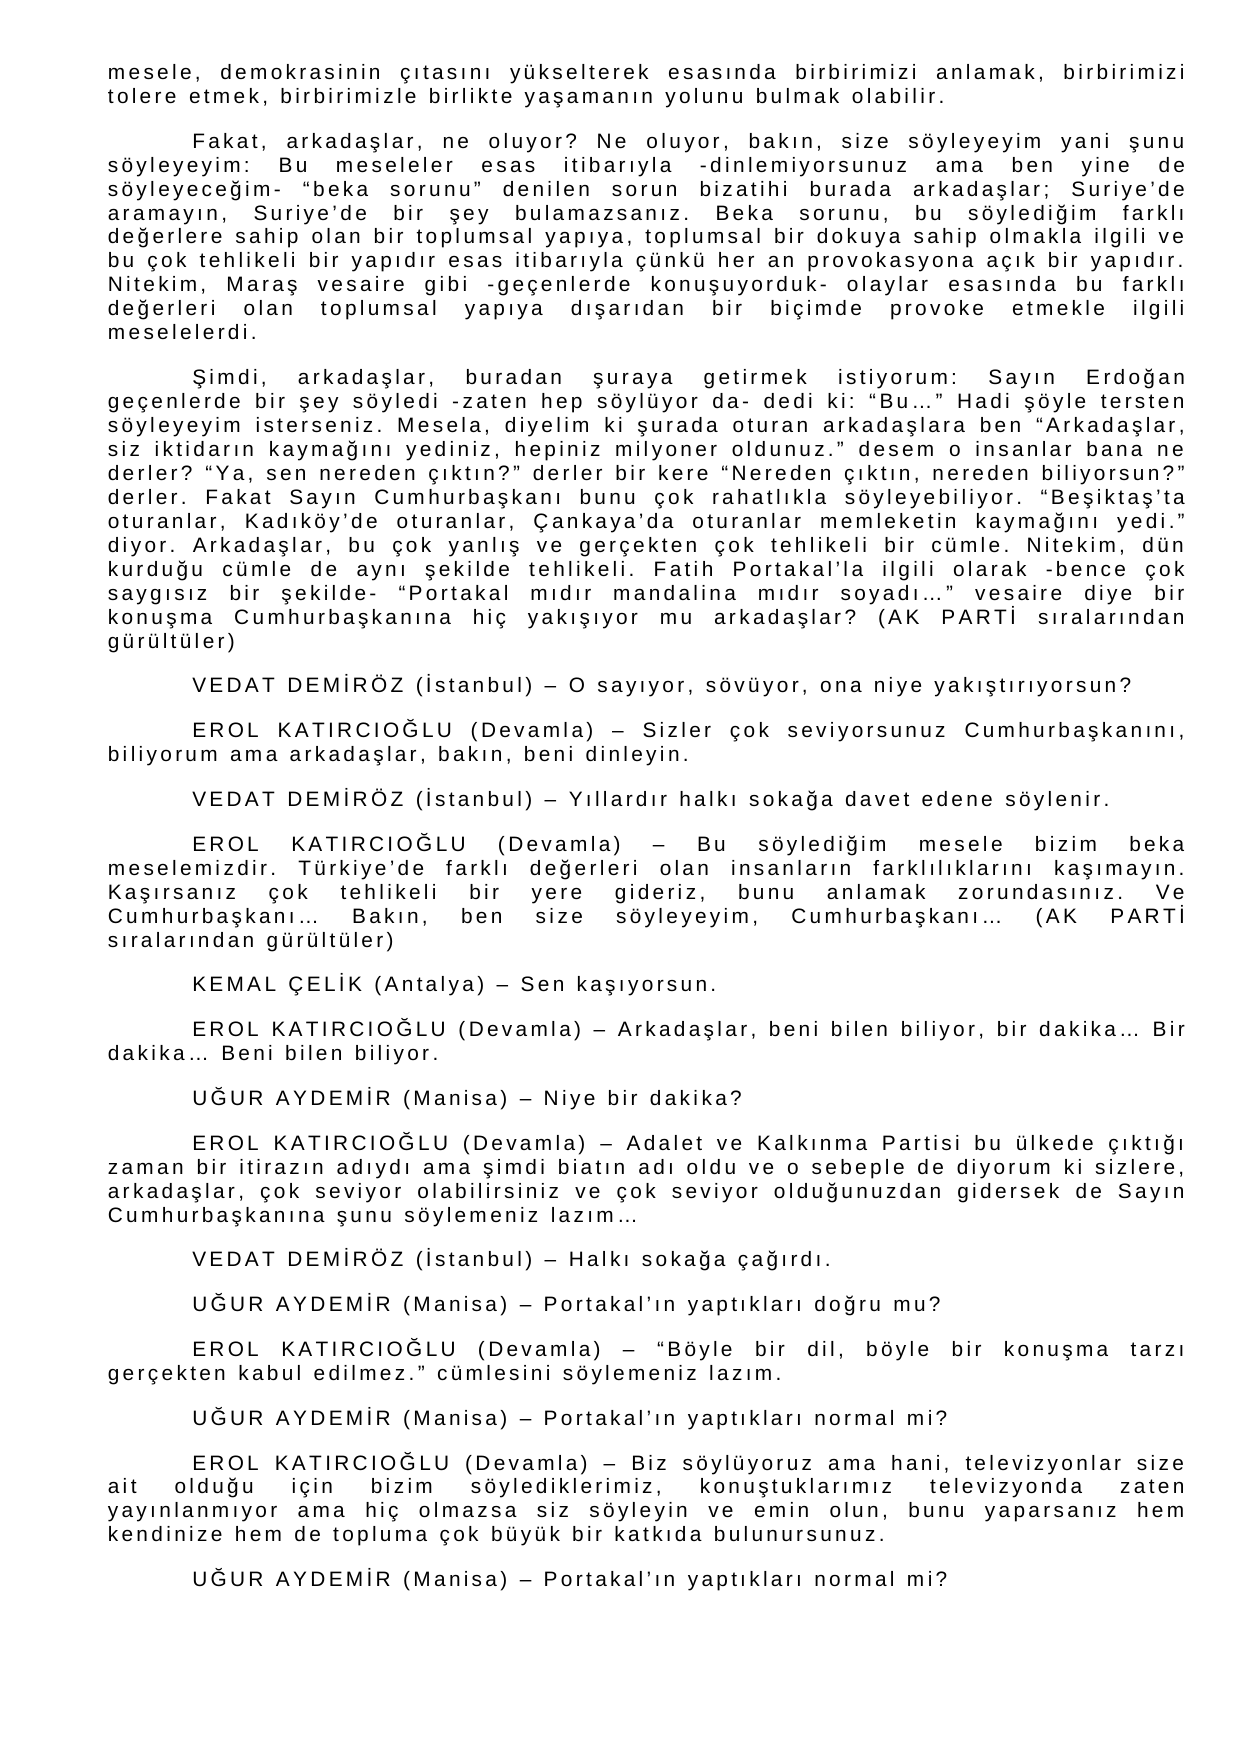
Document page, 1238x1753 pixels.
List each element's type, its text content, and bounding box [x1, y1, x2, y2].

text VEDAT DEMİRÖZ (İstanbul) – O sayıyor, sövüyor, ona niye yakıştırıyorsun? [108, 673, 1186, 697]
text UĞUR AYDEMİR (Manisa) – Portakal’ın yaptıkları normal mi? [108, 1406, 1186, 1429]
text EROL KATIRCIOĞLU (Devamla) – Sizler çok seviyorsunuz Cumhurbaşkanını, biliyorum ama arkadaşlar, bakın, beni dinleyin. [108, 718, 1186, 766]
text EROL KATIRCIOĞLU (Devamla) – Arkadaşlar, beni bilen biliyor, bir dakika… Bir dakika… Beni bilen biliyor. [108, 1017, 1186, 1065]
text Fakat, arkadaşlar, ne oluyor? Ne oluyor, bakın, size söyleyeyim yani şunu söyleyeyim: Bu meseleler esas itibarıyla -dinlemiyorsunuz ama ben yine de söyleyeceğim- “beka sorunu” denilen sorun bizatihi burada arkadaşlar; Suriye’de aramayın, Suriye’de bir şey bulamazsanız. Beka sorunu, bu söylediğim farklı değerlere sahip olan bir toplumsal yapıya, toplumsal bir dokuya sahip olmakla ilgili ve bu çok tehlikeli bir yapıdır esas itibarıyla çünkü her an provokasyona açık bir yapıdır. Nitekim, Maraş vesaire gibi -geçenlerde konuşuyorduk- olaylar esasında bu farklı değerleri olan toplumsal yapıya dışarıdan bir biçimde provoke etmekle ilgili meselelerdi. [108, 128, 1186, 344]
text VEDAT DEMİRÖZ (İstanbul) – Yıllardır halkı sokağa davet edene söylenir. [108, 787, 1186, 811]
text EROL KATIRCIOĞLU (Devamla) – Adalet ve Kalkınma Partisi bu ülkede çıktığı zaman bir itirazın adıydı ama şimdi biatın adı oldu ve o sebeple de diyorum ki sizlere, arkadaşlar, çok seviyor olabilirsiniz ve çok seviyor olduğunuzdan gidersek de Sayın Cumhurbaşkanına şunu söylemeniz lazım… [108, 1131, 1186, 1226]
text UĞUR AYDEMİR (Manisa) – Portakal’ın yaptıkları doğru mu? [108, 1292, 1186, 1316]
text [108, 60, 1186, 108]
text EROL KATIRCIOĞLU (Devamla) – “Böyle bir dil, böyle bir konuşma tarzı gerçekten kabul edilmez.” cümlesini söylemeniz lazım. [108, 1337, 1186, 1385]
text VEDAT DEMİRÖZ (İstanbul) – Halkı sokağa çağırdı. [108, 1247, 1186, 1271]
text EROL KATIRCIOĞLU (Devamla) – Bu söylediğim mesele bizim beka meselemizdir. Türkiye’de farklı değerleri olan insanların farklılıklarını kaşımayın. Kaşırsanız çok tehlikeli bir yere gideriz, bunu anlamak zorundasınız. Ve Cumhurbaşkanı… Bakın, ben size söyleyeyim, Cumhurbaşkanı… (AK PARTİ sıralarından gürültüler) [108, 832, 1186, 951]
text UĞUR AYDEMİR (Manisa) – Portakal’ın yaptıkları normal mi? [108, 1567, 1186, 1591]
text UĞUR AYDEMİR (Manisa) – Niye bir dakika? [108, 1086, 1186, 1110]
text KEMAL ÇELİK (Antalya) – Sen kaşıyorsun. [108, 972, 1186, 996]
text EROL KATIRCIOĞLU (Devamla) – Biz söylüyoruz ama hani, televizyonlar size ait olduğu için bizim söylediklerimiz, konuştuklarımız televizyonda zaten yayınlanmıyor ama hiç olmazsa siz söyleyin ve emin olun, bunu yaparsanız hem kendinize hem de topluma çok büyük bir katkıda bulunursunuz. [108, 1450, 1186, 1546]
text Şimdi, arkadaşlar, buradan şuraya getirmek istiyorum: Sayın Erdoğan geçenlerde bir şey söyledi -zaten hep söylüyor da- dedi ki: “Bu…” Hadi şöyle tersten söyleyeyim isterseniz. Mesela, diyelim ki şurada oturan arkadaşlara ben “Arkadaşlar, siz iktidarın kaymağını yediniz, hepiniz milyoner oldunuz.” desem o insanlar bana ne derler? “Ya, sen nereden çıktın?” derler bir kere “Nereden çıktın, nereden biliyorsun?” derler. Fakat Sayın Cumhurbaşkanı bunu çok rahatlıkla söyleyebiliyor. “Beşiktaş’ta oturanlar, Kadıköy’de oturanlar, Çankaya’da oturanlar memleketin kaymağını yedi.” diyor. Arkadaşlar, bu çok yanlış ve gerçekten çok tehlikeli bir cümle. Nitekim, dün kurduğu cümle de aynı şekilde tehlikeli. Fatih Portakal’la ilgili olarak -bence çok saygısız bir şekilde- “Portakal mıdır mandalina mıdır soyadı…” vesaire diye bir konuşma Cumhurbaşkanına hiç yakışıyor mu arkadaşlar? (AK PARTİ sıralarından gürültüler) [108, 365, 1186, 652]
